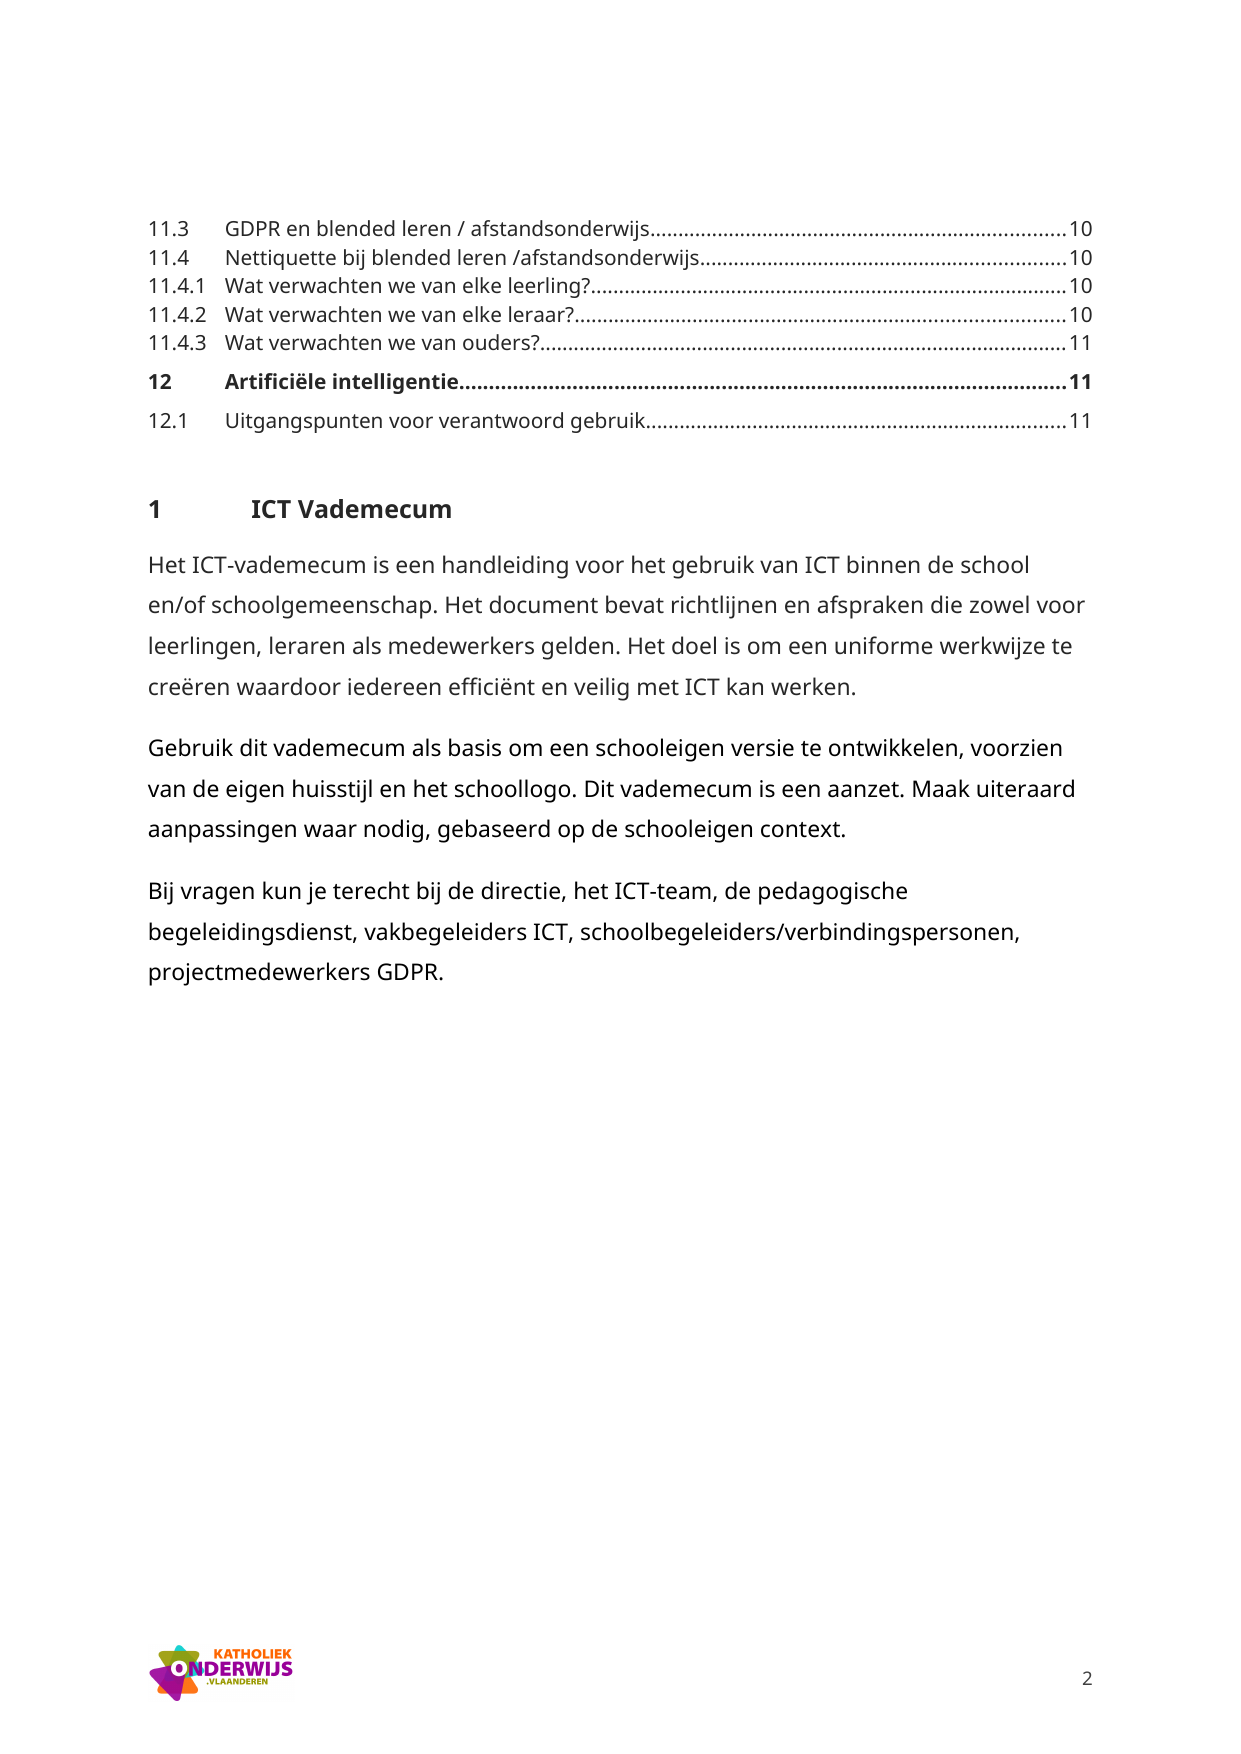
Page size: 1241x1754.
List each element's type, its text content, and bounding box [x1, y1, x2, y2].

picture [147, 1644, 296, 1702]
subtitle ICT Vademecum [148, 492, 1092, 526]
text 11.4 Nettiquette bij blended leren /afstandsonderwijs 10 [148, 243, 1092, 271]
text 11.4.1 Wat verwachten we van elke leerling? 10 [148, 271, 1092, 300]
text 11.3 GDPR en blended leren / afstandsonderwijs 10 [148, 214, 1092, 243]
text 11.4.3 Wat verwachten we van ouders? 11 [148, 328, 1092, 357]
text Het ICT-vademecum is een handleiding voor het gebruik van ICT binnen de school en/of schoolgemeenschap. Het document bevat richtlijnen en afspraken die zowel voor leerlingen, leraren als medewerkers gelden. Het doel is om een uniforme werkwijze te creëren waardoor iedereen efficiënt en veilig met ICT kan werken. [148, 549, 1092, 702]
text 12.1 Uitgangspunten voor verantwoord gebruik 11 [148, 406, 1092, 434]
text 11.4.2 Wat verwachten we van elke leraar? 10 [148, 300, 1092, 328]
text 12 Artificiële intelligentie 11 [148, 367, 1092, 396]
text Bij vragen kun je terecht bij de directie, het ICT-team, de pedagogische begeleidingsdienst, vakbegeleiders ICT, schoolbegeleiders/verbindingspersonen, projectmedewerkers GDPR. [148, 875, 1092, 987]
text Gebruik dit vademecum als basis om een schooleigen versie te ontwikkelen, voorzien van de eigen huisstijl en het schoollogo. Dit vademecum is een aanzet. Maak uiteraard aanpassingen waar nodig, gebaseerd op de schooleigen context. [148, 732, 1092, 845]
